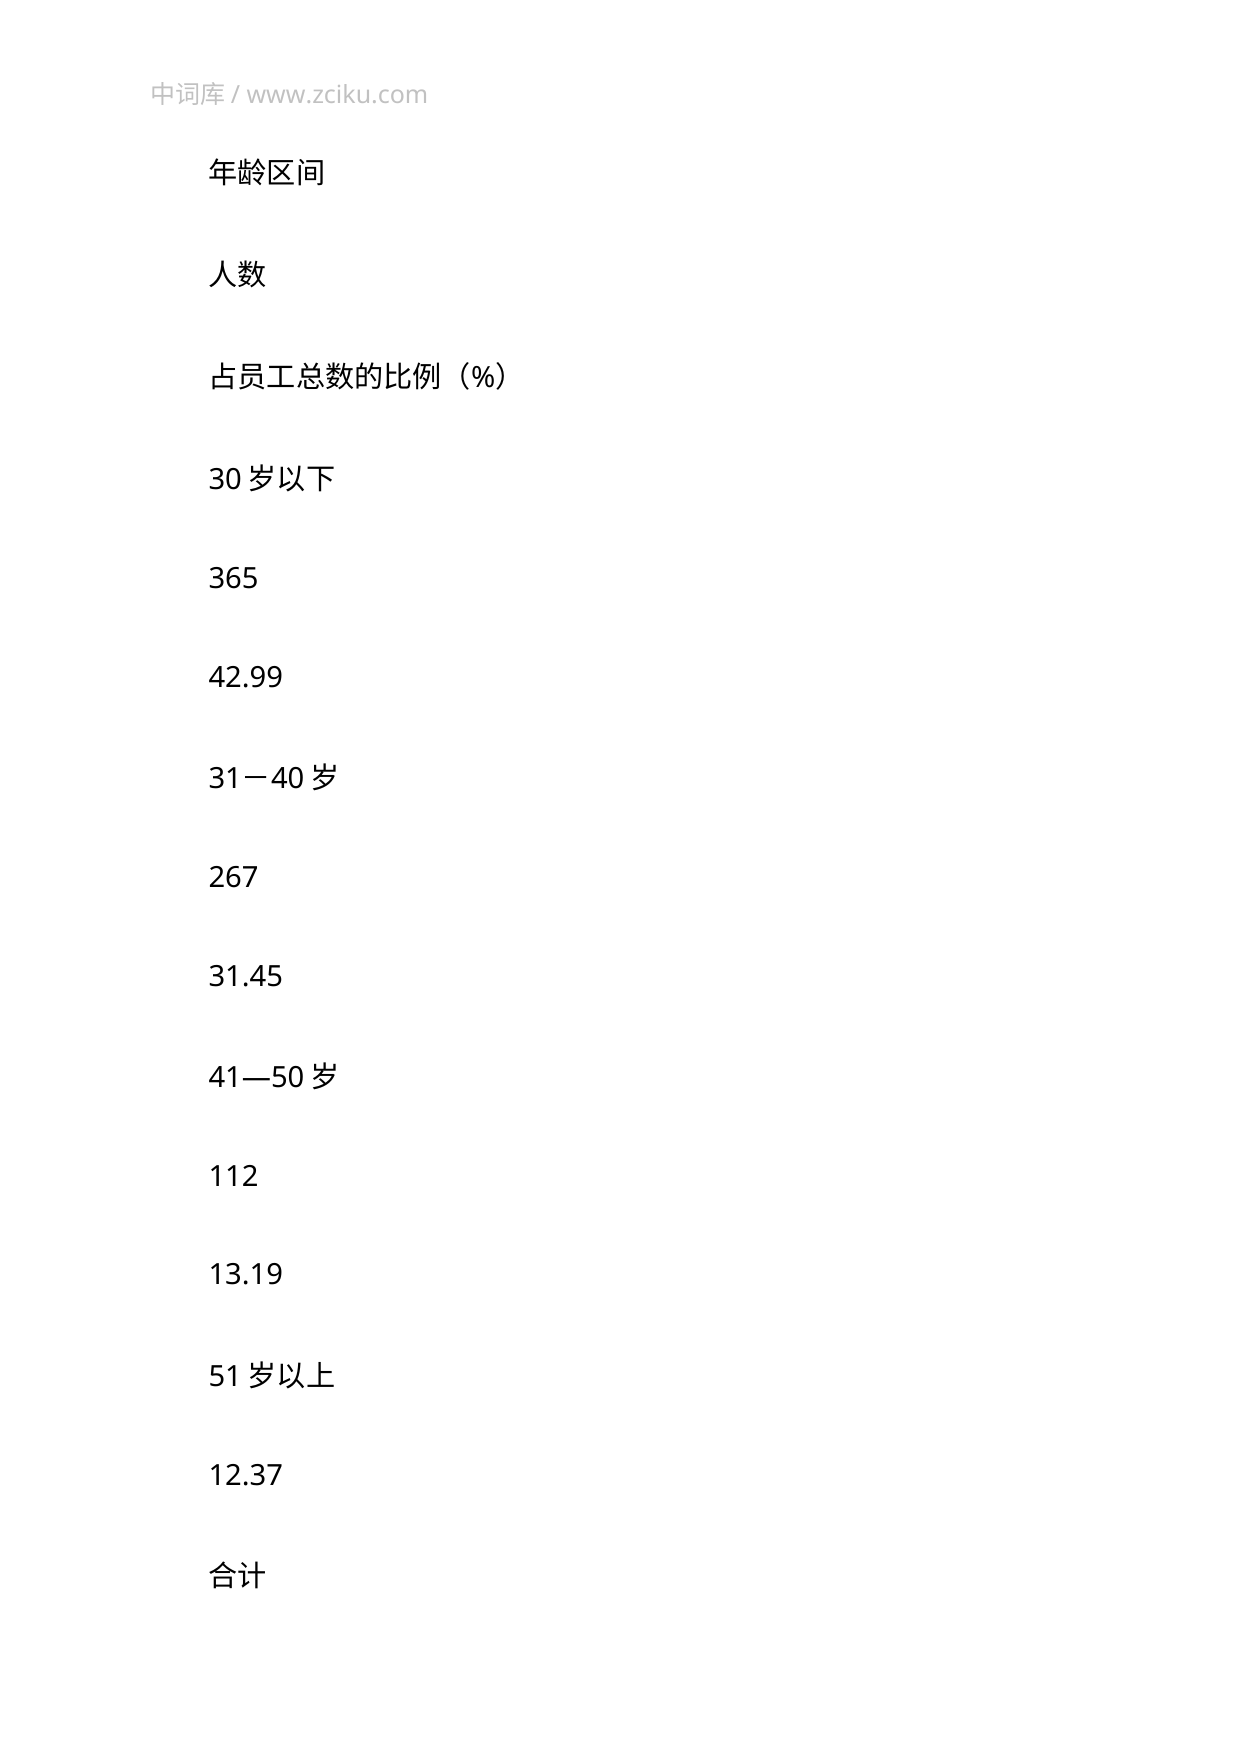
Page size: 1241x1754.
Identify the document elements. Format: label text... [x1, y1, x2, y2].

text 31.45 [150, 955, 1090, 994]
text 12.37 [150, 1454, 1090, 1494]
text 51岁以上 [150, 1352, 1090, 1394]
text 13.19 [150, 1254, 1090, 1293]
text 365 [150, 557, 1090, 597]
text 42.99 [150, 656, 1090, 696]
text 267 [150, 856, 1090, 896]
text 年龄区间 [150, 150, 1090, 192]
text 41—50岁 [150, 1053, 1090, 1096]
text 30岁以下 [150, 456, 1090, 498]
text 占员工总数的比例（%） [150, 353, 1090, 396]
text 31－40岁 [150, 754, 1090, 797]
text 合计 [150, 1552, 1090, 1595]
text 人数 [150, 252, 1090, 294]
text 112 [150, 1155, 1090, 1195]
